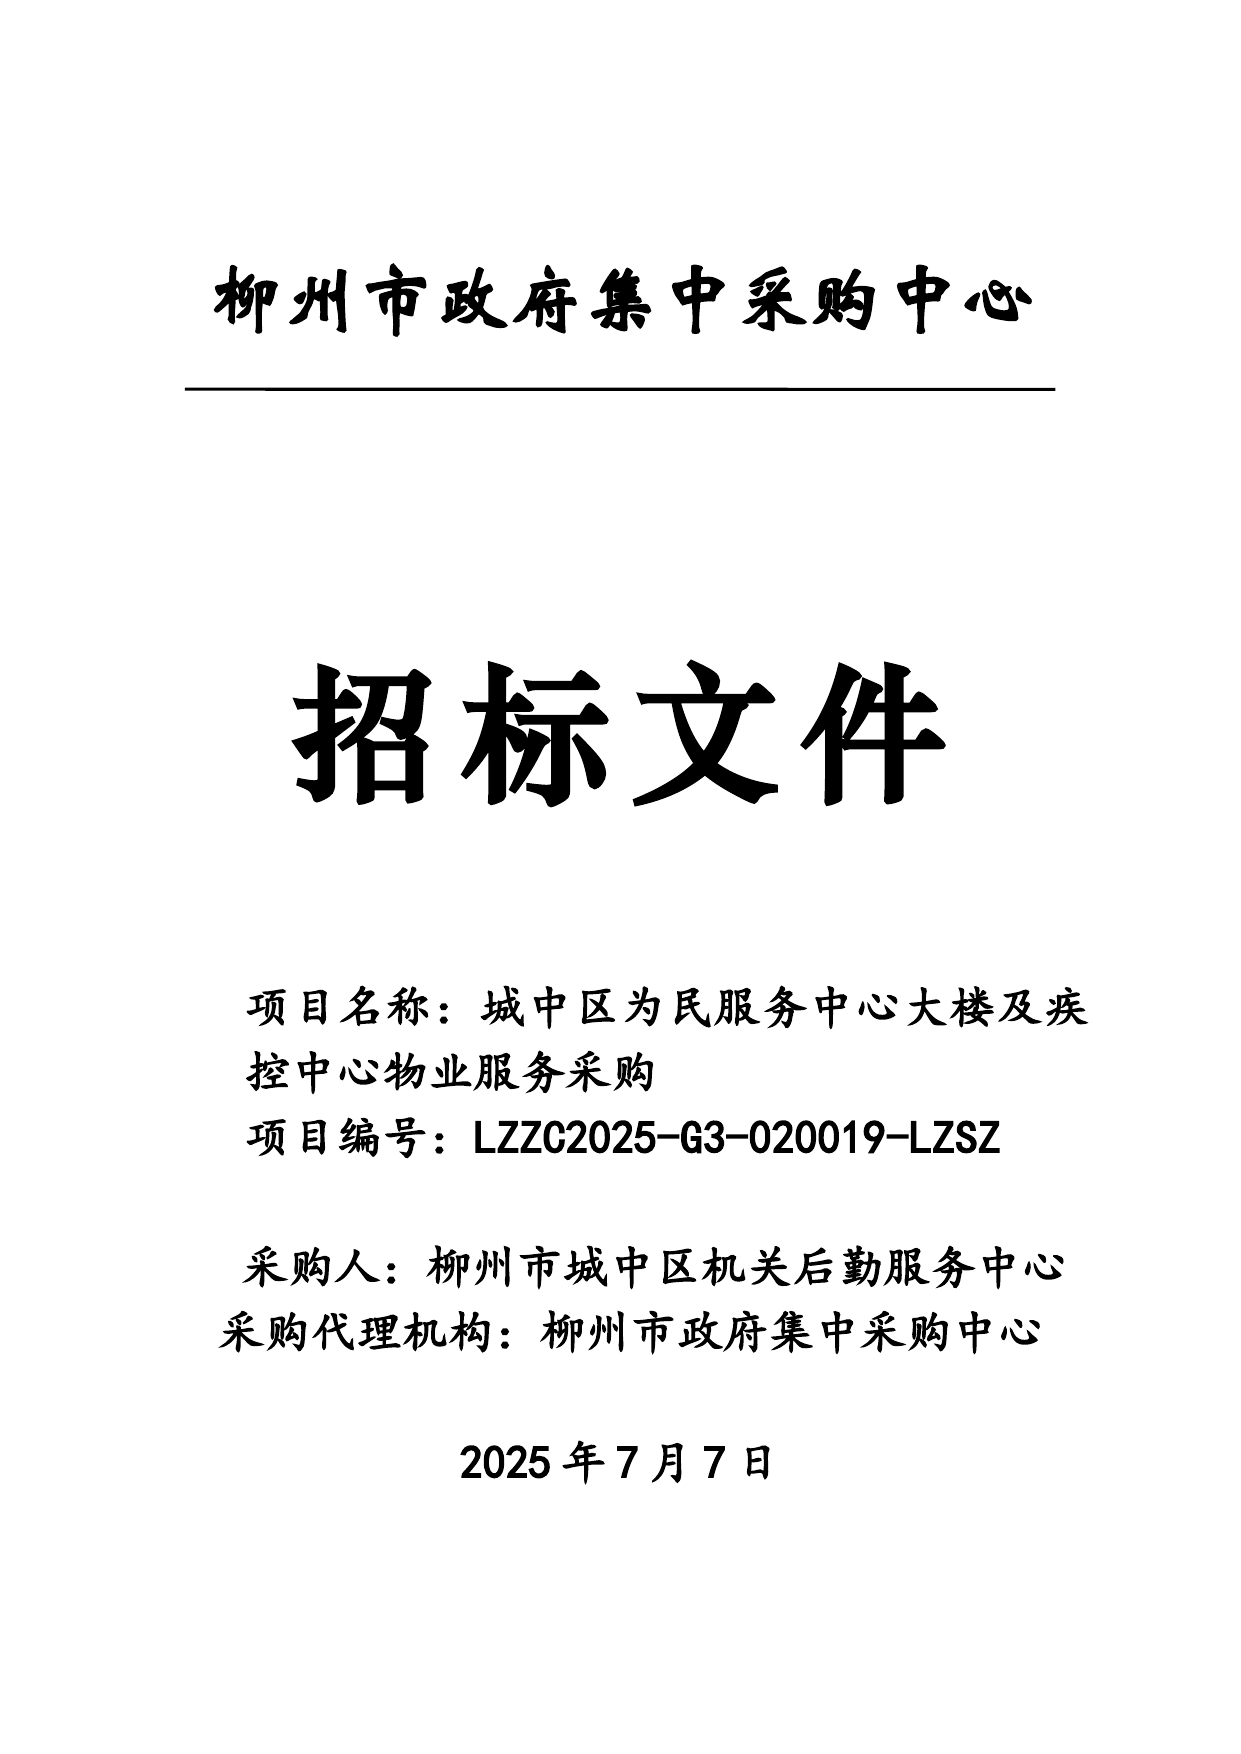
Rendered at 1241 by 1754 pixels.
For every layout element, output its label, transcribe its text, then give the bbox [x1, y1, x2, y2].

text 采购代理机构：柳州市政府集中采购中心 [150, 1296, 1090, 1361]
text 项目名称：城中区为民服务中心大楼及疾控中心物业服务采购 [244, 971, 1090, 1101]
text 项目编号：LZZC2025-G3-020019-LZSZ [244, 1101, 1090, 1166]
text 柳州市政府集中采购中心 [150, 251, 1090, 348]
text 采购人：柳州市城中区机关后勤服务中心 [150, 1231, 1090, 1296]
text 2025年7月7日 [150, 1426, 1090, 1491]
text 招标文件 [150, 613, 1090, 841]
